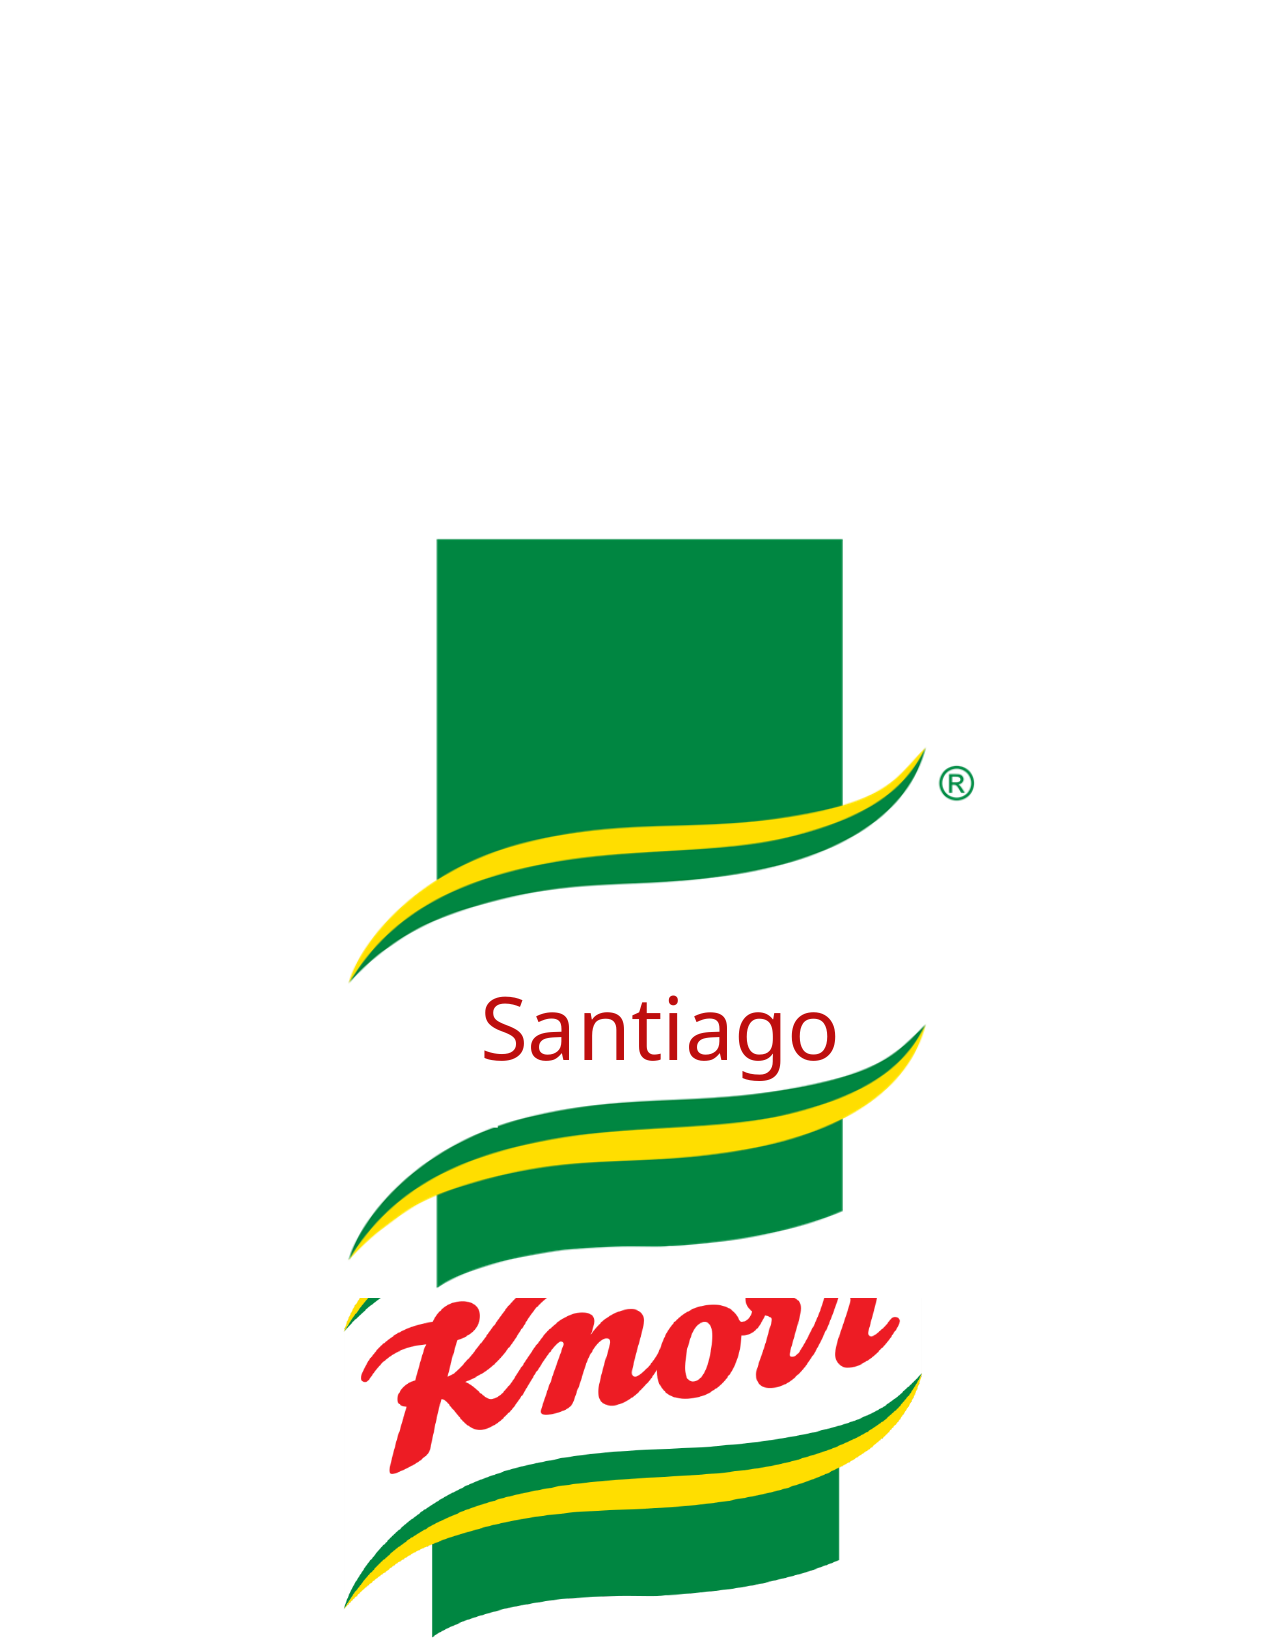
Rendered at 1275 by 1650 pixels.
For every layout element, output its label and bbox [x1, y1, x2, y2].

picture [198, 526, 1086, 1640]
